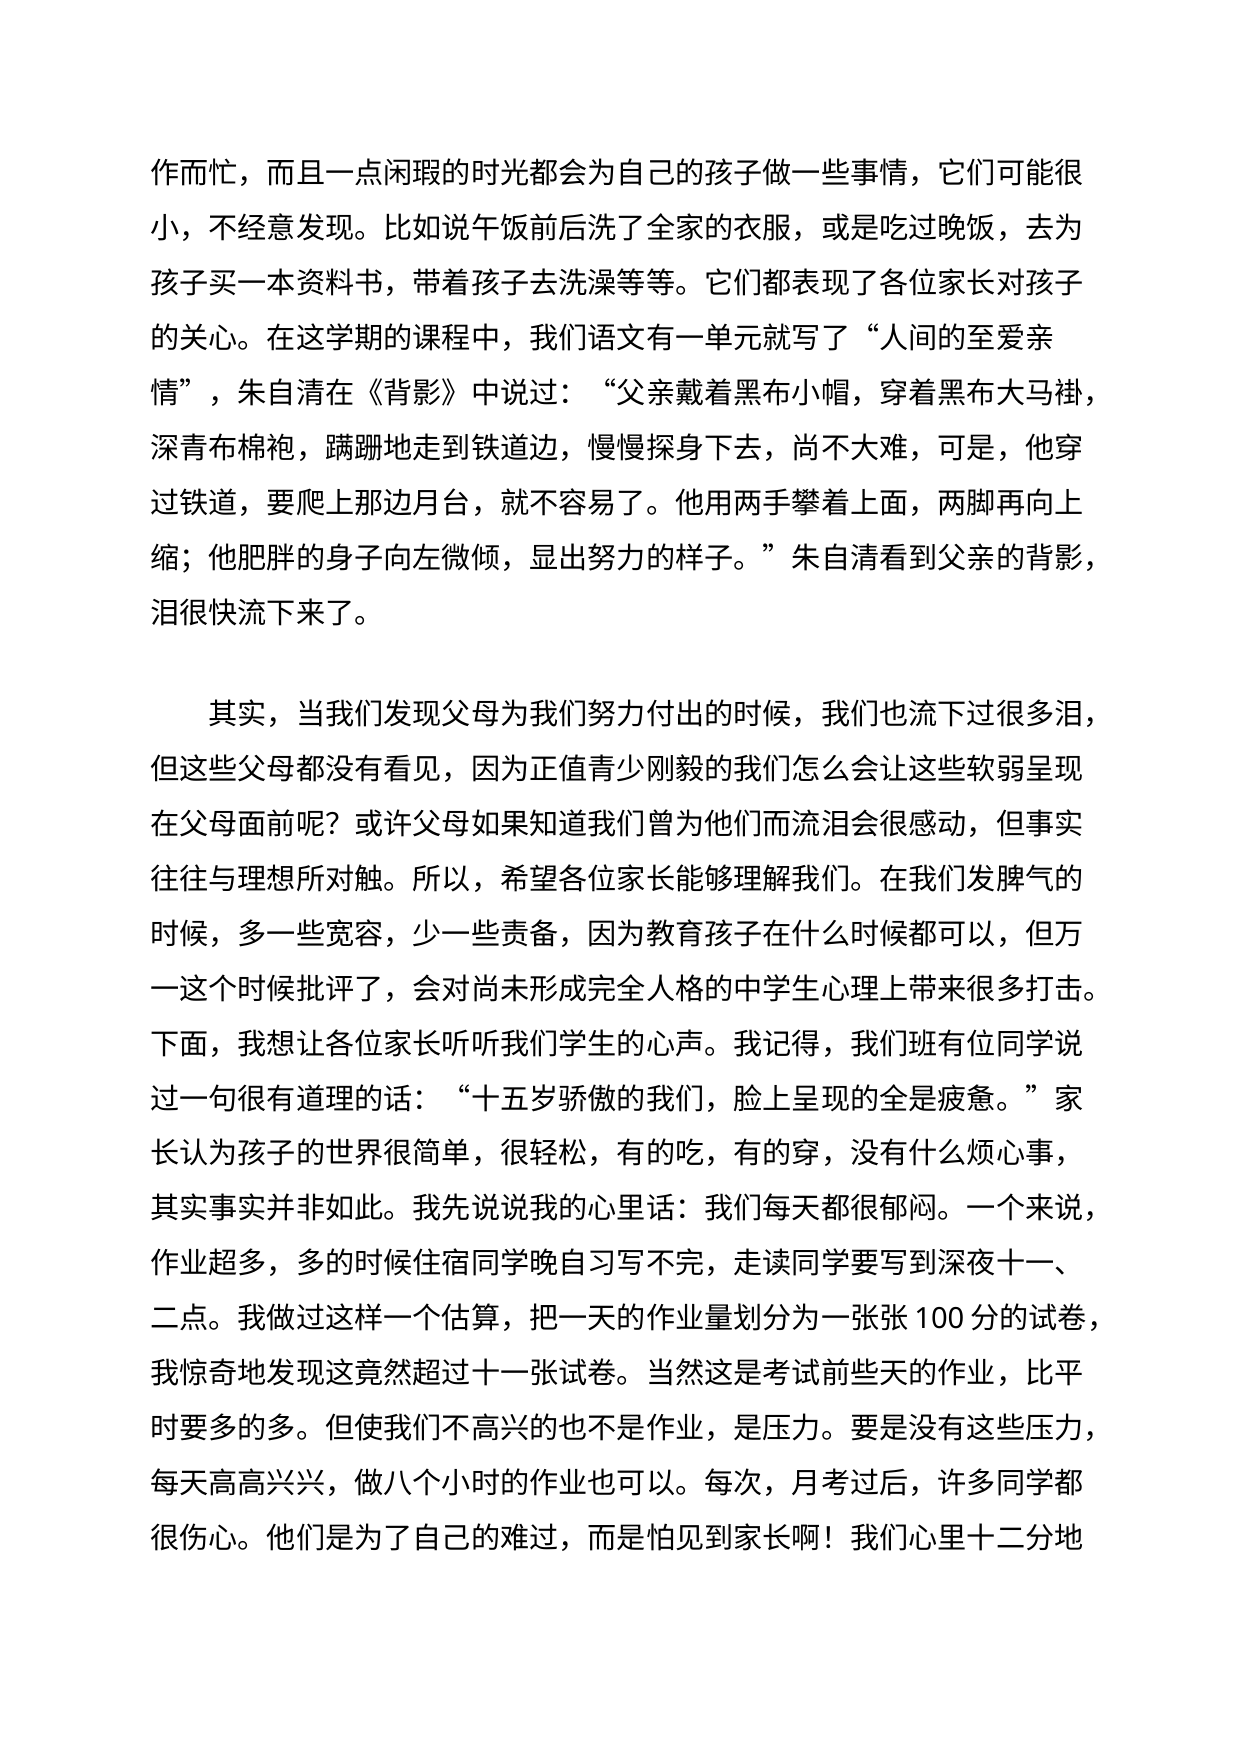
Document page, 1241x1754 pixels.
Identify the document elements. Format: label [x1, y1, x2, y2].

text [150, 150, 1090, 631]
text [150, 691, 1090, 1557]
